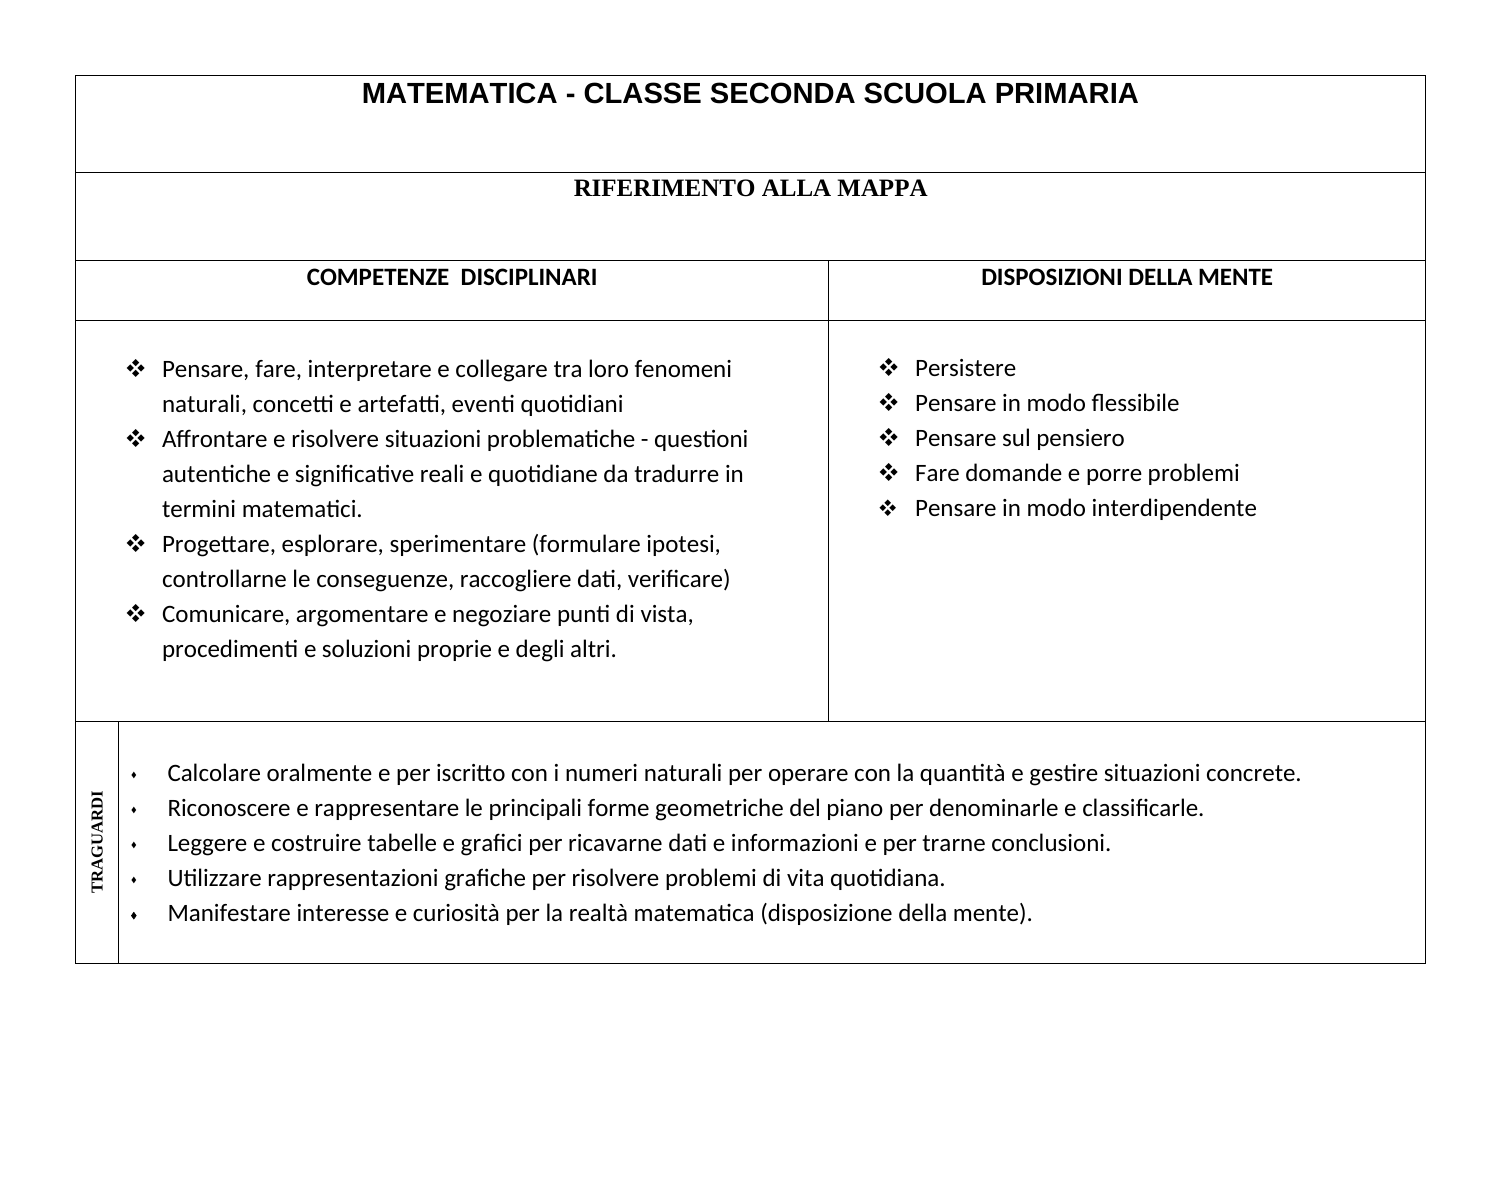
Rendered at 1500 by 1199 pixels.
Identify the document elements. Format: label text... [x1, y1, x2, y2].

table_cell TRAGUARDI [76, 722, 118, 963]
table_cell DISPOSIZIONI DELLA MENTE [829, 261, 1425, 320]
table_cell COMPETENZE DISCIPLINARI [76, 261, 828, 320]
table_header MATEMATICA - CLASSE SECONDA SCUOLA PRIMARIA [76, 76, 1425, 172]
table_cell Calcolare oralmente e per iscritto con i numeri naturali per operare con la quantità e gestire situazioni concrete. Riconoscere e rappresentare le principali forme geometriche del piano per denominarle e classificarle. Leggere e costruire tabelle e grafici per ricavarne dati e informazioni e per trarne conclusioni. Utilizzare rappresentazioni grafiche per risolvere problemi di vita quotidiana. Manifestare interesse e curiosità per la realtà matematica (disposizione della mente). [119, 722, 1425, 963]
table_cell Persistere Pensare in modo flessibile Pensare sul pensiero Fare domande e porre problemi Pensare in modo interdipendente [829, 321, 1425, 721]
table_cell Pensare, fare, interpretare e collegare tra loro fenomeni naturali, concetti e artefatti, eventi quotidiani Affrontare e risolvere situazioni problematiche - questioni autentiche e significative reali e quotidiane da tradurre in termini matematici. Progettare, esplorare, sperimentare (formulare ipotesi, controllarne le conseguenze, raccogliere dati, verificare) Comunicare, argomentare e negoziare punti di vista, procedimenti e soluzioni proprie e degli altri. [76, 321, 828, 721]
table_cell RIFERIMENTO ALLA MAPPA [76, 173, 1425, 260]
